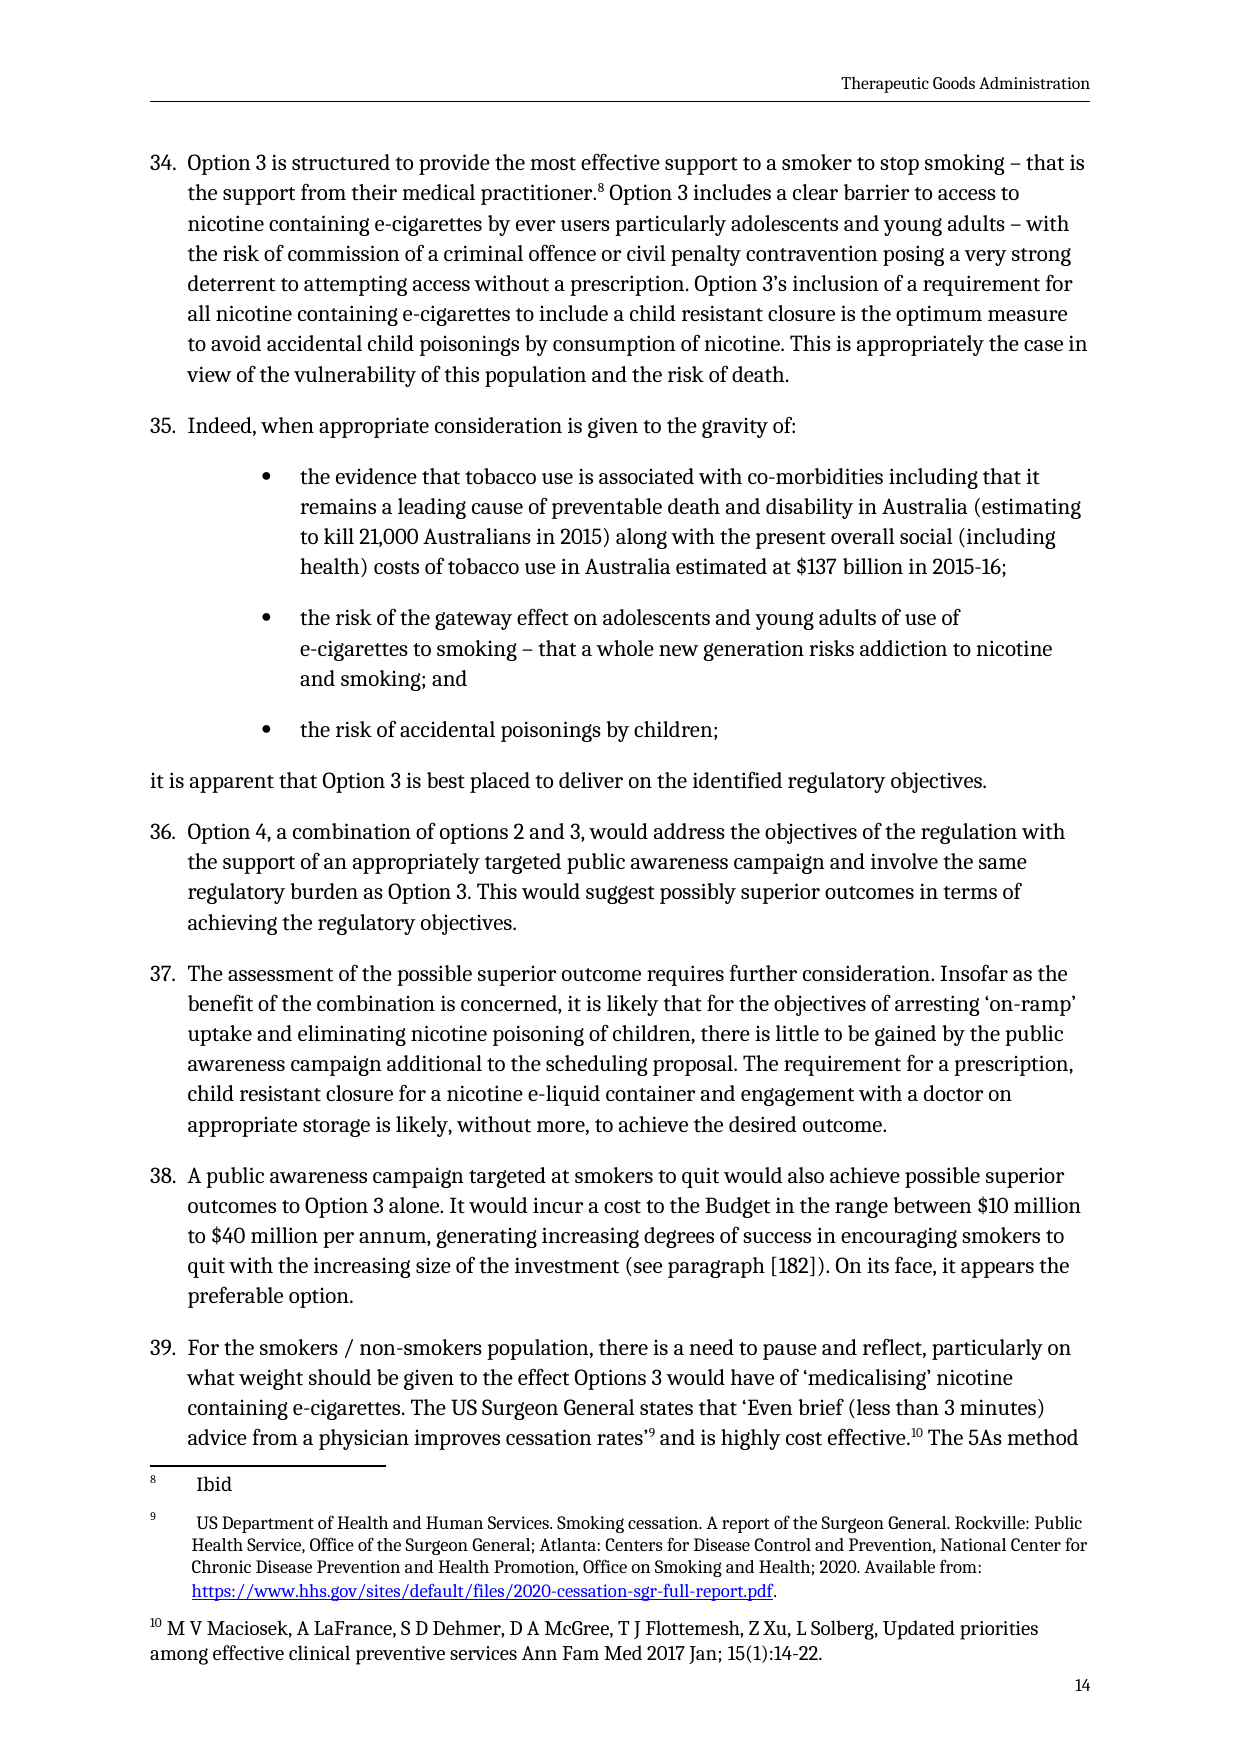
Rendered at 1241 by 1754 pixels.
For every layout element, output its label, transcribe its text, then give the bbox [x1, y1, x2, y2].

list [150, 1334, 1090, 1451]
list The assessment of the possible superior outcome requires further consideration. Insofar as the benefit of the combination is concerned, it is likely that for the objectives of arresting ‘on-ramp’ uptake and eliminating nicotine poisoning of children, there is little to be gained by the public awareness campaign additional to the scheduling proposal. The requirement for a prescription, child resistant closure for a nicotine e-liquid container and engagement with a doctor on appropriate storage is likely, without more, to achieve the desired outcome. [150, 960, 1090, 1138]
list A public awareness campaign targeted at smokers to quit would also achieve possible superior outcomes to Option 3 alone. It would incur a cost to the Budget in the range between $10 million to $40 million per annum, generating increasing degrees of success in encouraging smokers to quit with the increasing size of the investment (see paragraph [182]). On its face, it appears the preferable option. [150, 1162, 1090, 1310]
list the risk of accidental poisonings by children; [262, 717, 1090, 743]
list the risk of the gateway effect on adolescents and young adults of use of e-cigarettes to smoking – that a whole new generation risks addiction to nicotine and smoking; and [262, 605, 1090, 692]
list Indeed, when appropriate consideration is given to the gravity of: [150, 412, 1090, 439]
list the evidence that tobacco use is associated with co-morbidities including that it remains a leading cause of preventable death and disability in Australia (estimating to kill 21,000 Australians in 2015) along with the present overall social (including health) costs of tobacco use in Australia estimated at $137 billion in 2015-16; [262, 463, 1090, 581]
list it is apparent that Option 3 is best placed to deliver on the identified regulatory objectives. [150, 768, 1090, 794]
list Option 4, a combination of options 2 and 3, would address the objectives of the regulation with the support of an appropriately targeted public awareness campaign and involve the same regulatory burden as Option 3. This would suggest possibly superior outcomes in terms of achieving the regulatory objectives. [150, 819, 1090, 936]
list Option 3 is structured to provide the most effective support to a smoker to stop smoking – that is the support from their medical practitioner. Option 3 includes a clear barrier to access to nicotine containing e-cigarettes by ever users particularly adolescents and young adults – with the risk of commission of a criminal offence or civil penalty contravention posing a very strong deterrent to attempting access without a prescription. Option 3’s inclusion of a requirement for all nicotine containing e-cigarettes to include a child resistant closure is the optimum measure to avoid accidental child poisonings by consumption of nicotine. This is appropriately the case in view of the vulnerability of this population and the risk of death. [150, 150, 1090, 388]
